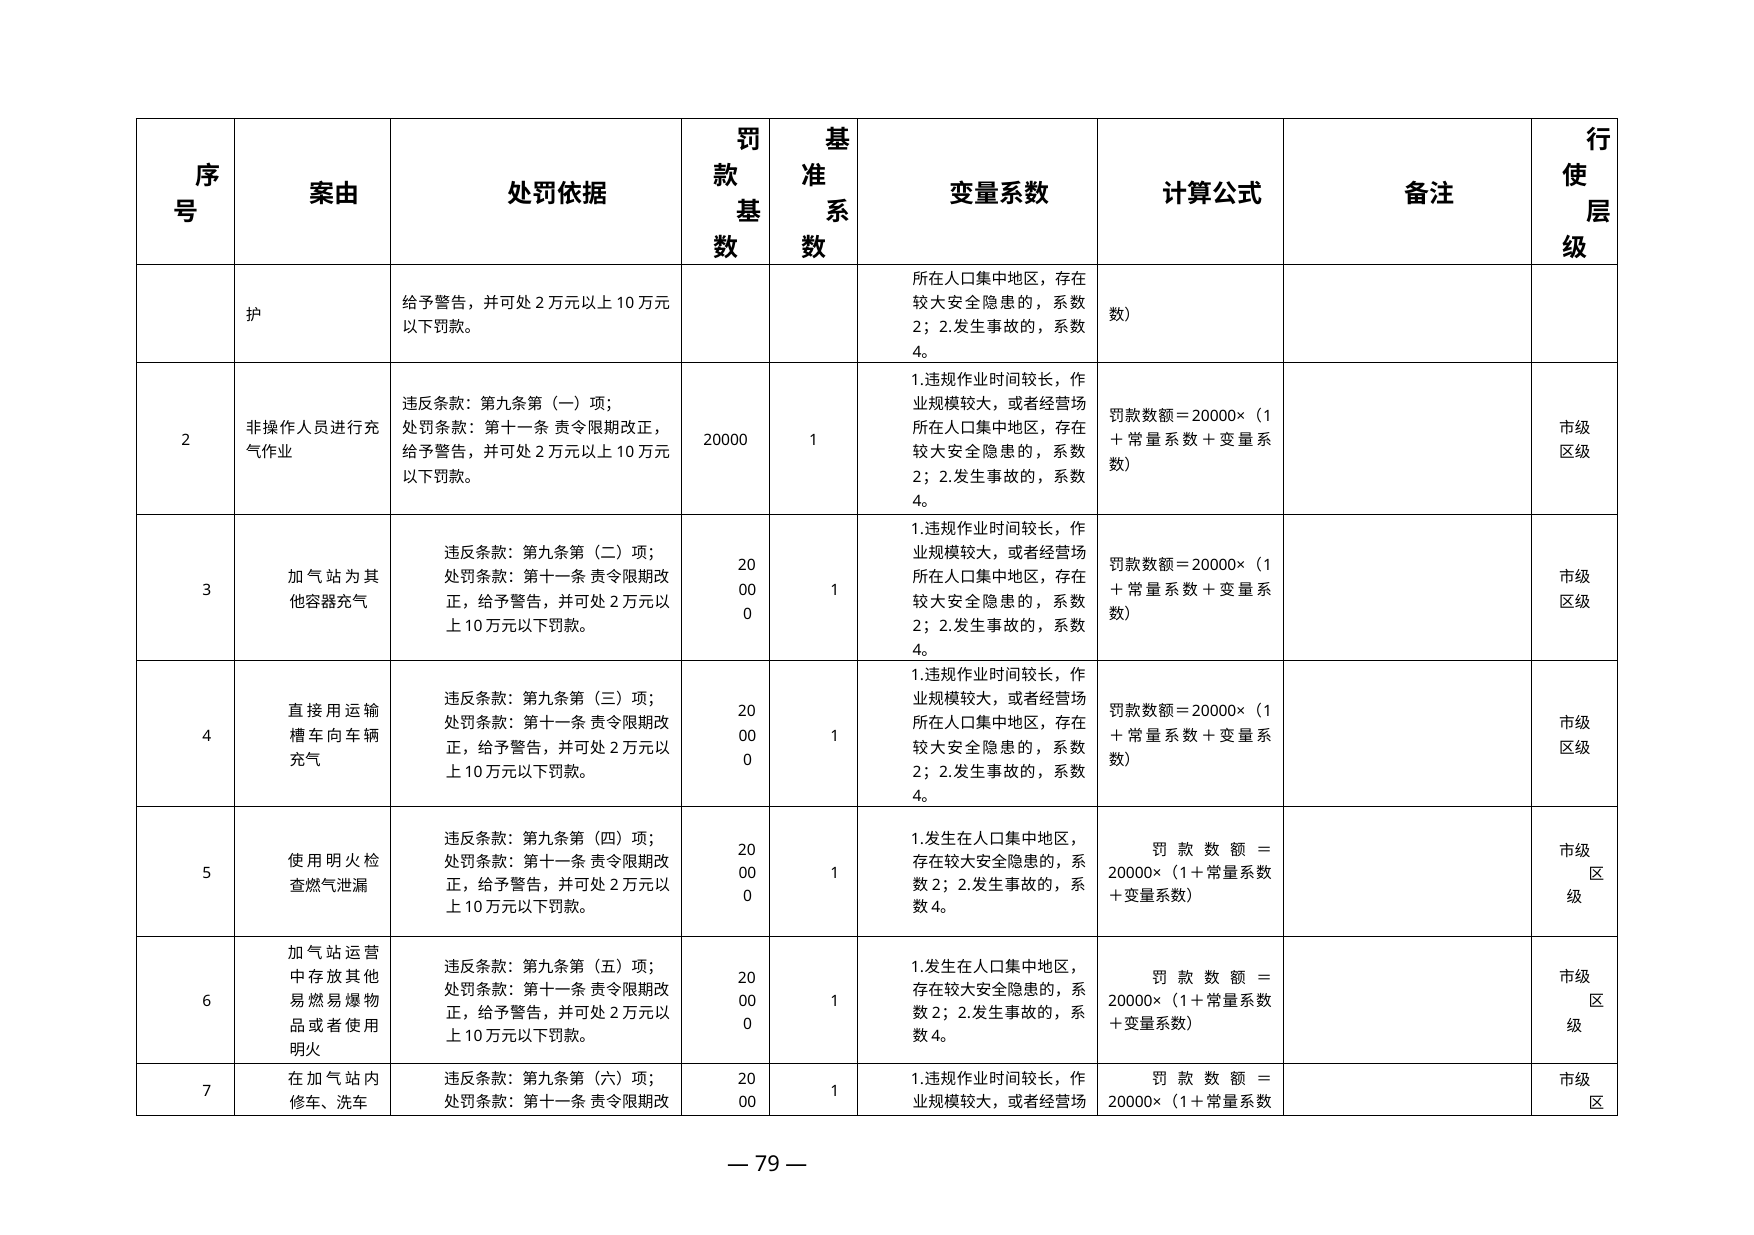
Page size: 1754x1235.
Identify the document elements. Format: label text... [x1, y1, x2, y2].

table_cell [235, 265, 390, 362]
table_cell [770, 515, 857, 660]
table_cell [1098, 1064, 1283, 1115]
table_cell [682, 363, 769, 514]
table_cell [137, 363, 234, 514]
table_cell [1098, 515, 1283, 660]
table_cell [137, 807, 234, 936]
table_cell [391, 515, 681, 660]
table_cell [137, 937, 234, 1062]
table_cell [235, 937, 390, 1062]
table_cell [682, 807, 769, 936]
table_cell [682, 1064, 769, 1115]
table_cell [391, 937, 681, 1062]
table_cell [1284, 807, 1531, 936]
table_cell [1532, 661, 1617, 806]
table_header 变量系数 [858, 119, 1097, 264]
table_header 序号 [137, 119, 234, 264]
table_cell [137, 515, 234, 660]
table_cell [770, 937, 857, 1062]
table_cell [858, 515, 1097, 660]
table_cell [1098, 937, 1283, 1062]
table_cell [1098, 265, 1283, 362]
table_header 基准 系数 [770, 119, 857, 264]
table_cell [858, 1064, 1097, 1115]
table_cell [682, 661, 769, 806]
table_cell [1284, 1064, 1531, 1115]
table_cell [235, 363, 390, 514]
table_header 处罚依据 [391, 119, 681, 264]
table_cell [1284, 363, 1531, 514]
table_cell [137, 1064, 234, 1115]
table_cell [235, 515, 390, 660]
table_header 案由 [235, 119, 390, 264]
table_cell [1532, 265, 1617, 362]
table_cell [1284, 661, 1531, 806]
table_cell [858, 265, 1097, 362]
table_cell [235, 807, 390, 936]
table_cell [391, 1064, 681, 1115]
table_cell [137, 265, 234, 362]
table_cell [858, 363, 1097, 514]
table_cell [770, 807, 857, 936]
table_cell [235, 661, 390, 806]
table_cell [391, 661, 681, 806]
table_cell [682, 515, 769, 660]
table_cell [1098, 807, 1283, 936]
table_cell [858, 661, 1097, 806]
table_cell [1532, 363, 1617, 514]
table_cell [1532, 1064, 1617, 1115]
table_header 行使 层级 [1532, 119, 1617, 264]
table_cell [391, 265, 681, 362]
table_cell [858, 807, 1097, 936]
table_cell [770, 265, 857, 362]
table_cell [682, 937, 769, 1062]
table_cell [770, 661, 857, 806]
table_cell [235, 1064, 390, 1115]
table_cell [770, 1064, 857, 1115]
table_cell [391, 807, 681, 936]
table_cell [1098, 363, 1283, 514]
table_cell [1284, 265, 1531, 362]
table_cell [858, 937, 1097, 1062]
table_header 罚款 基数 [682, 119, 769, 264]
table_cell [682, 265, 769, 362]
table_header 备注 [1284, 119, 1531, 264]
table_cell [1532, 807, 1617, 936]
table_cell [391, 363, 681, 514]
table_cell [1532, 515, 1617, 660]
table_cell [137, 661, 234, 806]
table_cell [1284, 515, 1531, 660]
table_header 计算公式 [1098, 119, 1283, 264]
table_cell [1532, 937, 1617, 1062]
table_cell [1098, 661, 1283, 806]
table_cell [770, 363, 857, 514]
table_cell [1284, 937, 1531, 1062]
